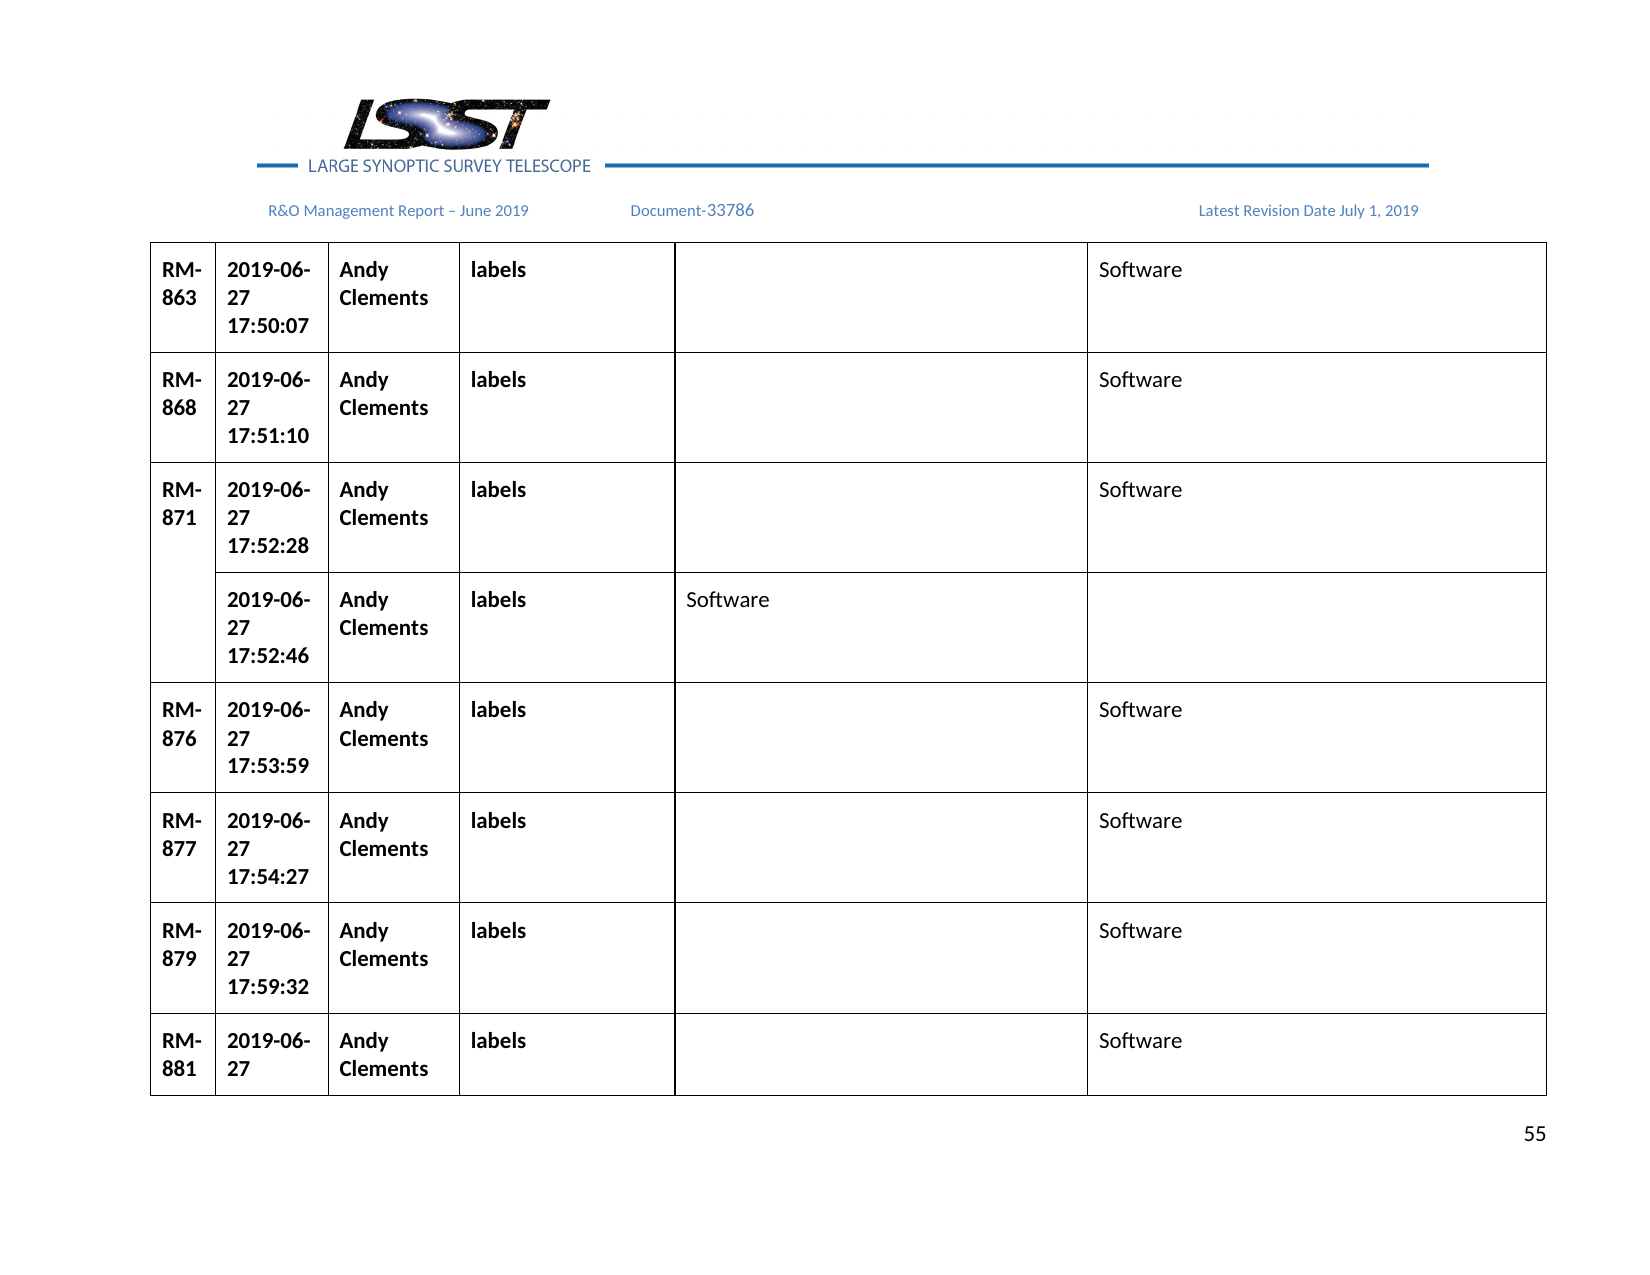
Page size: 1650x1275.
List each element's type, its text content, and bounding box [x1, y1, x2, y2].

table_cell Andy Clements [329, 353, 459, 462]
table_cell labels [460, 463, 674, 572]
table_cell RM-863 [151, 243, 215, 352]
table_cell Andy Clements [329, 243, 459, 352]
table_cell 2019-06-27 17:51:10 [216, 353, 328, 462]
table_cell Andy Clements [329, 463, 459, 572]
table_cell Software [1088, 1014, 1546, 1094]
table_cell [676, 683, 1087, 792]
table_cell [676, 243, 1087, 352]
table_cell 2019-06-27 18:00:23 [216, 1014, 328, 1094]
table_cell Andy Clements [329, 683, 459, 792]
table_cell 2019-06-27 17:50:07 [216, 243, 328, 352]
table_cell Software [1088, 903, 1546, 1012]
table_cell 2019-06-27 17:52:46 [216, 573, 328, 682]
table_cell labels [460, 903, 674, 1012]
table_cell 2019-06-27 17:59:32 [216, 903, 328, 1012]
table_cell 2019-06-27 17:54:27 [216, 793, 328, 902]
table_cell Software [676, 573, 1087, 682]
table_cell labels [460, 683, 674, 792]
table_cell labels [460, 353, 674, 462]
table_cell Software [1088, 683, 1546, 792]
table_cell Software [1088, 463, 1546, 572]
table_cell 2019-06-27 17:53:59 [216, 683, 328, 792]
table_cell RM-879 [151, 903, 215, 1012]
table_cell Andy Clements [329, 793, 459, 902]
table_cell RM-868 [151, 353, 215, 462]
table_cell Andy Clements [329, 573, 459, 682]
table_cell [676, 1014, 1087, 1094]
table_cell Software [1088, 353, 1546, 462]
table_cell [676, 903, 1087, 1012]
table_cell labels [460, 243, 674, 352]
table_cell labels [460, 573, 674, 682]
table_cell labels [460, 793, 674, 902]
table_cell Software [1088, 793, 1546, 902]
table_cell RM-881 [151, 1014, 215, 1094]
picture [252, 87, 1435, 177]
table_cell [676, 793, 1087, 902]
table_cell RM-877 [151, 793, 215, 902]
table_cell Software [1088, 243, 1546, 352]
table_cell 2019-06-27 17:52:28 [216, 463, 328, 572]
table_cell [676, 353, 1087, 462]
table_cell Andy Clements [329, 903, 459, 1012]
table_cell Andy Clements [329, 1014, 459, 1094]
table_cell RM-876 [151, 683, 215, 792]
table_cell [676, 463, 1087, 572]
table_cell labels [460, 1014, 674, 1094]
table_cell RM-871 [151, 463, 215, 682]
table_cell [1088, 573, 1546, 682]
